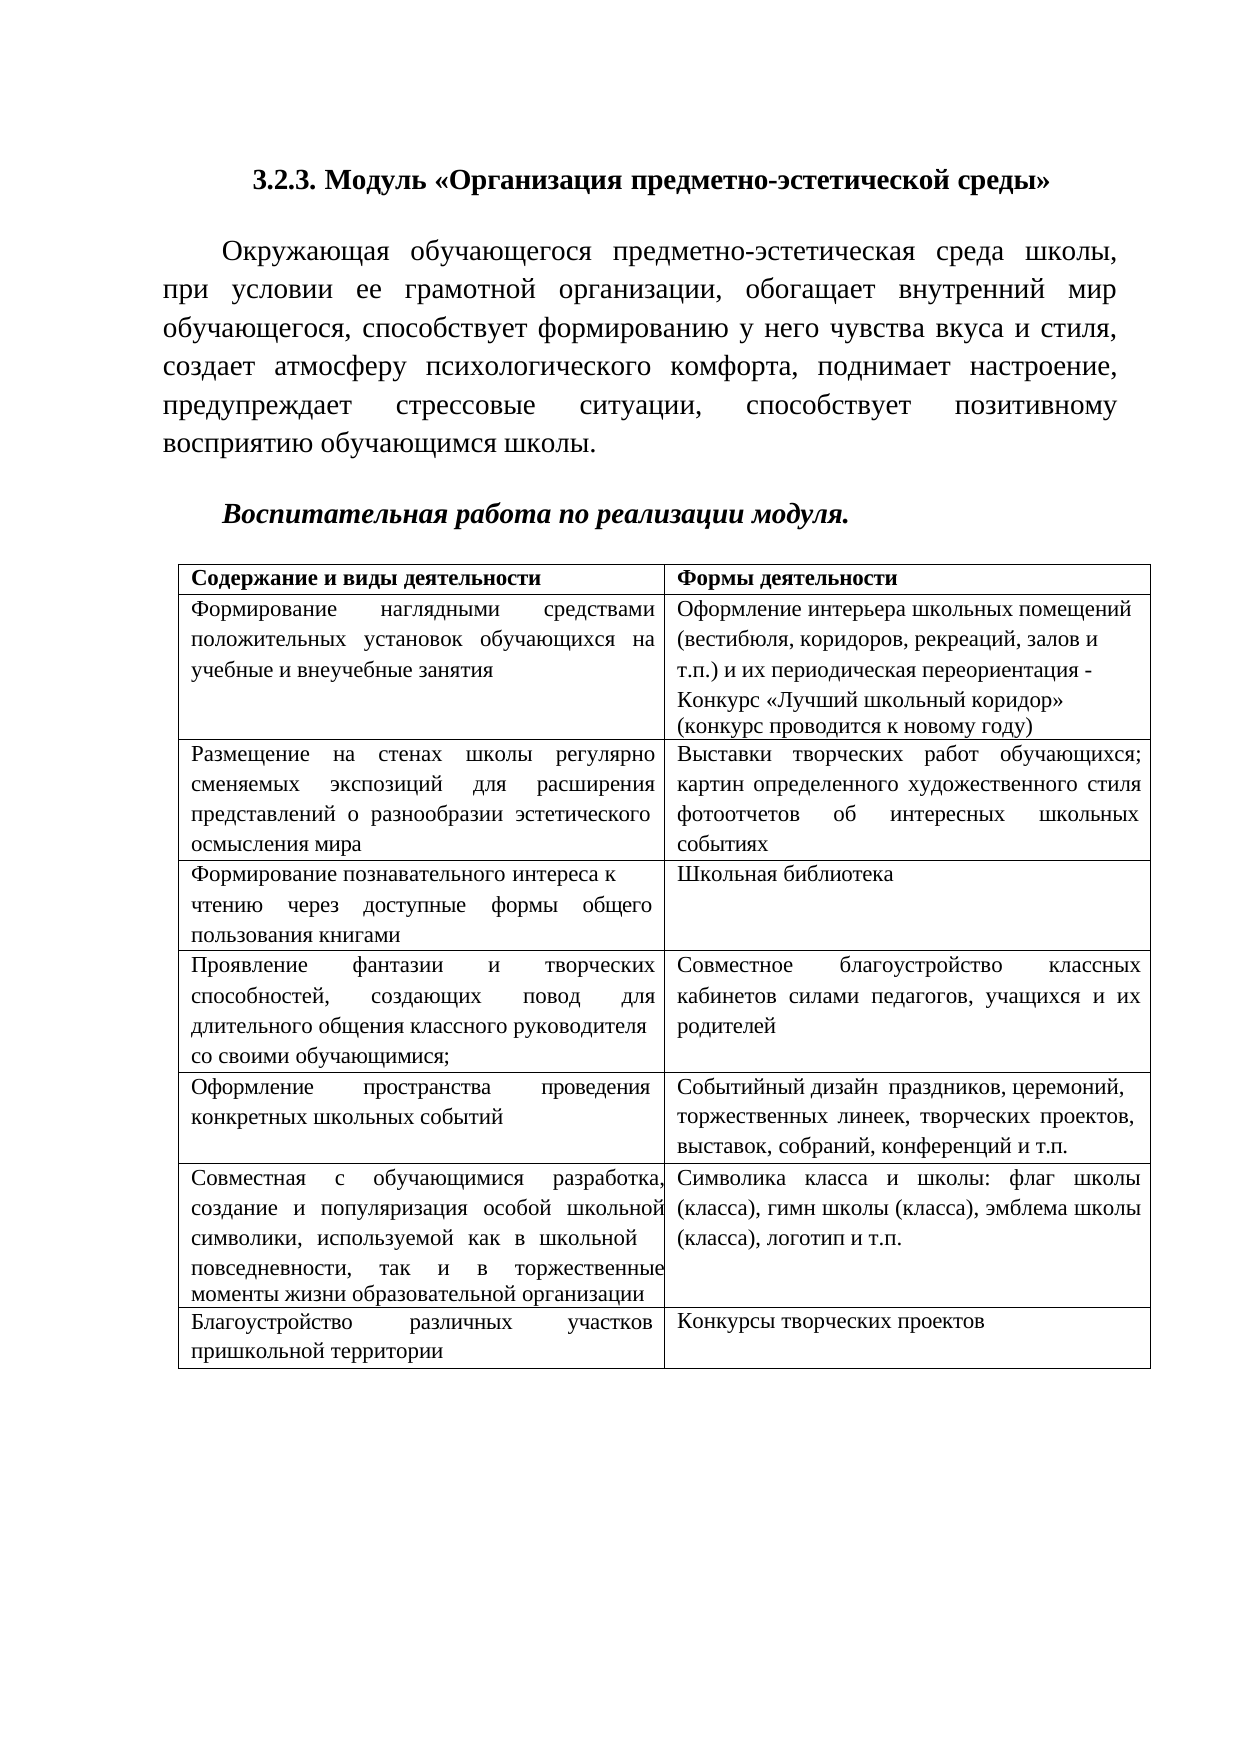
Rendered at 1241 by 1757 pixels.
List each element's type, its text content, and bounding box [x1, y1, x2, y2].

text Воспитательная работа по реализации модуля. [222, 496, 1236, 530]
table_cell Школьная библиотека [665, 861, 1150, 950]
table_cell Формирование познавательного интереса к чтению через доступные формы общего пользования книгами [179, 861, 664, 950]
table_cell Событийный дизайн праздников, церемоний, торжественных линеек, творческих проектов, выставок, собраний, конференций и т.п. [665, 1073, 1150, 1162]
table_cell Совместная с обучающимися разработка, создание и популяризация особой школьной символики, используемой как в школьной повседневности, так и в торжественные моменты жизни образовательной организации [179, 1164, 664, 1307]
table_cell Проявление фантазии и творческих способностей, создающих повод для длительного общения классного руководителя со своими обучающимися; [179, 951, 664, 1072]
text Окружающая обучающегося предметно-эстетическая среда школы, при условии ее грамотной организации, обогащает внутренний мир обучающегося, способствует формированию у него чувства вкуса и стиля, создает атмосферу психологического комфорта, поднимает настроение, предупреждает стрессовые ситуации, способствует позитивному восприятию обучающимся школы. [163, 233, 1118, 459]
table_cell Оформление пространства проведения конкретных школьных событий [179, 1073, 664, 1162]
table_header Содержание и виды деятельности [179, 565, 664, 594]
subtitle Модуль «Организация предметно-эстетической среды» [252, 162, 1236, 195]
table_cell Благоустройство различных участков пришкольной территории [179, 1308, 664, 1368]
table_cell Выставки творческих работ обучающихся; картин определенного художественного стиля фотоотчетов об интересных школьных событиях [665, 740, 1150, 860]
table_cell Оформление интерьера школьных помещений (вестибюля, коридоров, рекреаций, залов и т.п.) и их периодическая переориентация - Конкурс «Лучший школьный коридор» (конкурс проводится к новому году) [665, 595, 1150, 738]
table_cell Конкурсы творческих проектов [665, 1308, 1150, 1368]
table_cell Размещение на стенах школы регулярно сменяемых экспозиций для расширения представлений о разнообразии эстетического осмысления мира [179, 740, 664, 860]
table_cell Совместное благоустройство классных кабинетов силами педагогов, учащихся и их родителей [665, 951, 1150, 1072]
table_header Формы деятельности [665, 565, 1150, 594]
table_cell Формирование наглядными средствами положительных установок обучающихся на учебные и внеучебные занятия [179, 595, 664, 738]
table_cell Символика класса и школы: флаг школы (класса), гимн школы (класса), эмблема школы (класса), логотип и т.п. [665, 1164, 1150, 1307]
